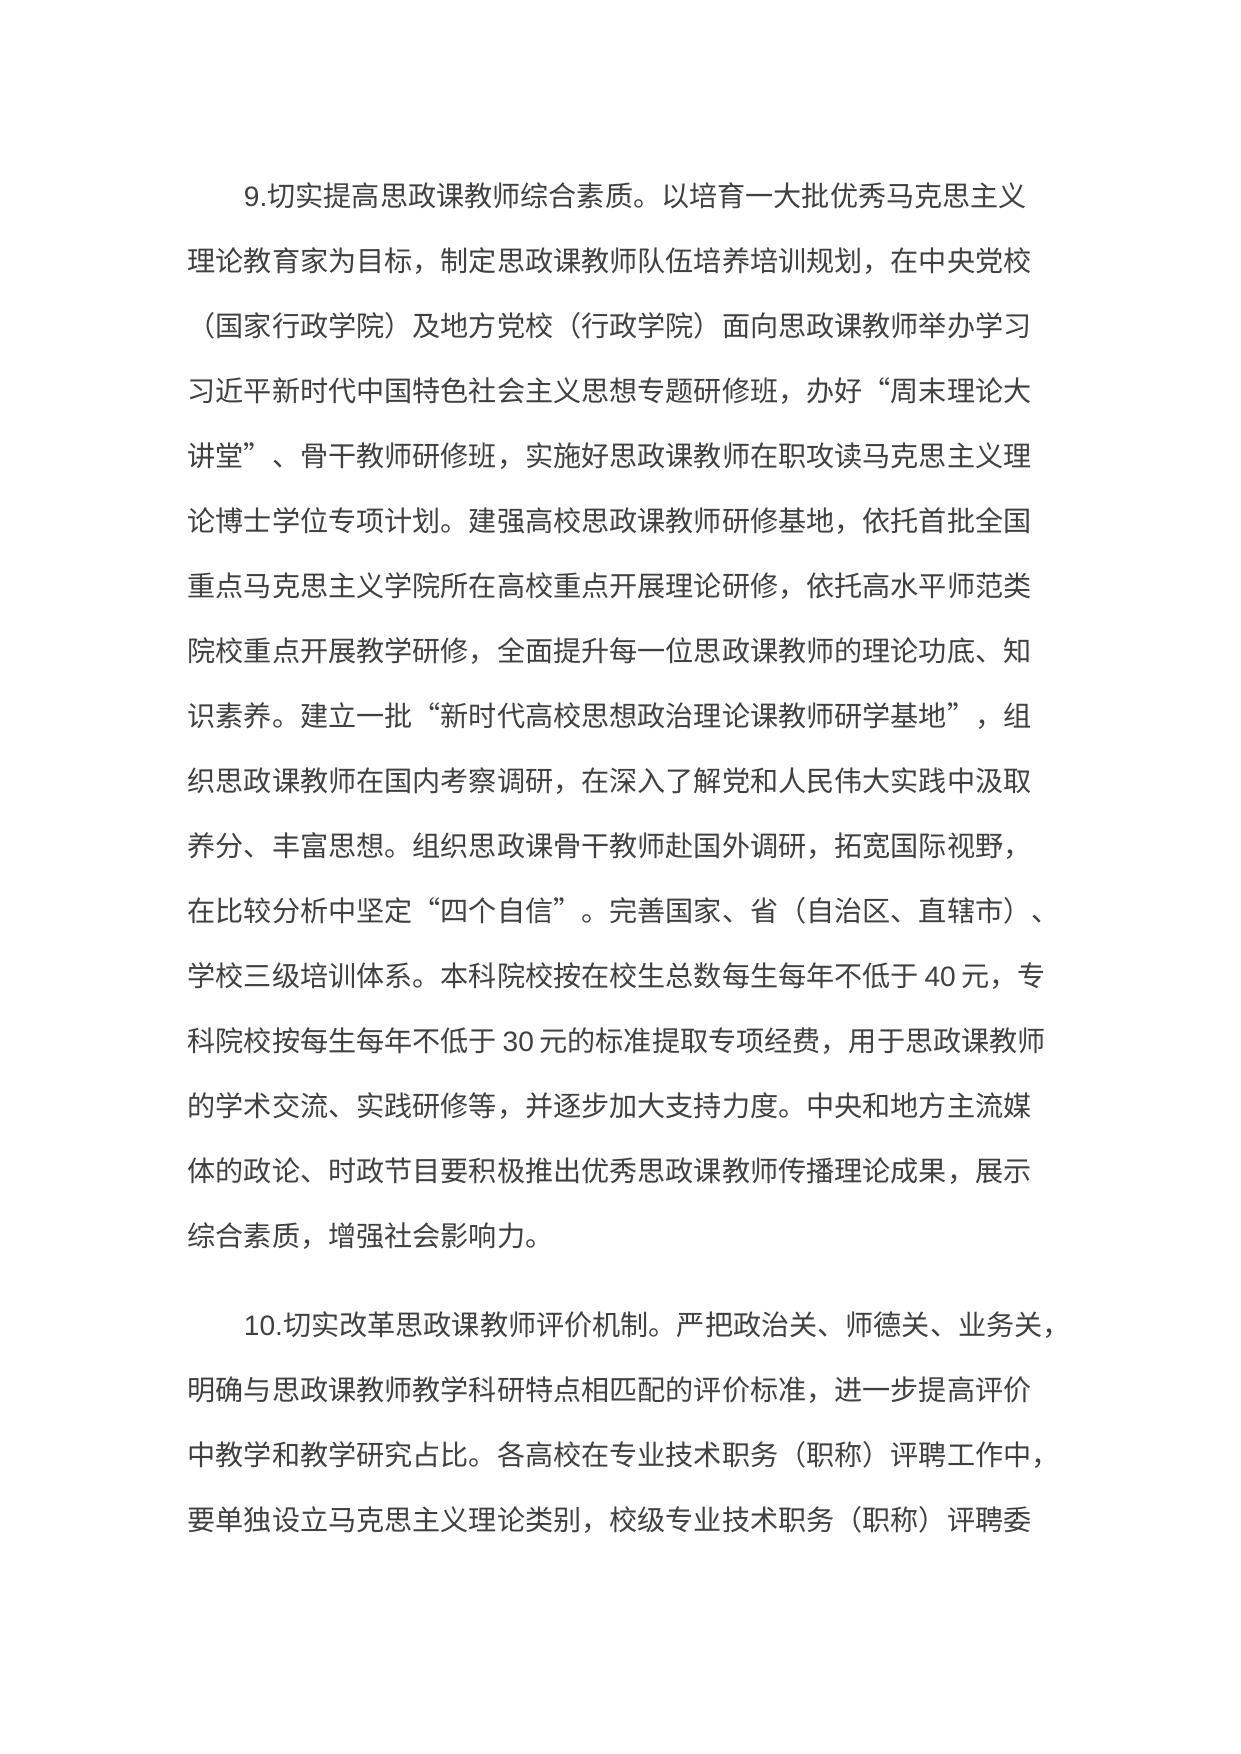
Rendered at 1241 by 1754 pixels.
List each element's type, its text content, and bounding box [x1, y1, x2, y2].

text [187, 1290, 1053, 1550]
text 9.切实提高思政课教师综合素质。以培育一大批优秀马克思主义理论教育家为目标，制定思政课教师队伍培养培训规划，在中央党校（国家行政学院）及地方党校（行政学院）面向思政课教师举办学习习近平新时代中国特色社会主义思想专题研修班，办好“周末理论大讲堂”、骨干教师研修班，实施好思政课教师在职攻读马克思主义理论博士学位专项计划。建强高校思政课教师研修基地，依托首批全国重点马克思主义学院所在高校重点开展理论研修，依托高水平师范类院校重点开展教学研修，全面提升每一位思政课教师的理论功底、知识素养。建立一批“新时代高校思想政治理论课教师研学基地”，组织思政课教师在国内考察调研，在深入了解党和人民伟大实践中汲取养分、丰富思想。组织思政课骨干教师赴国外调研，拓宽国际视野，在比较分析中坚定“四个自信”。完善国家、省（自治区、直辖市）、学校三级培训体系。本科院校按在校生总数每生每年不低于40元，专科院校按每生每年不低于30元的标准提取专项经费，用于思政课教师的学术交流、实践研修等，并逐步加大支持力度。中央和地方主流媒体的政论、时政节目要积极推出优秀思政课教师传播理论成果，展示综合素质，增强社会影响力。 [187, 162, 1053, 1267]
